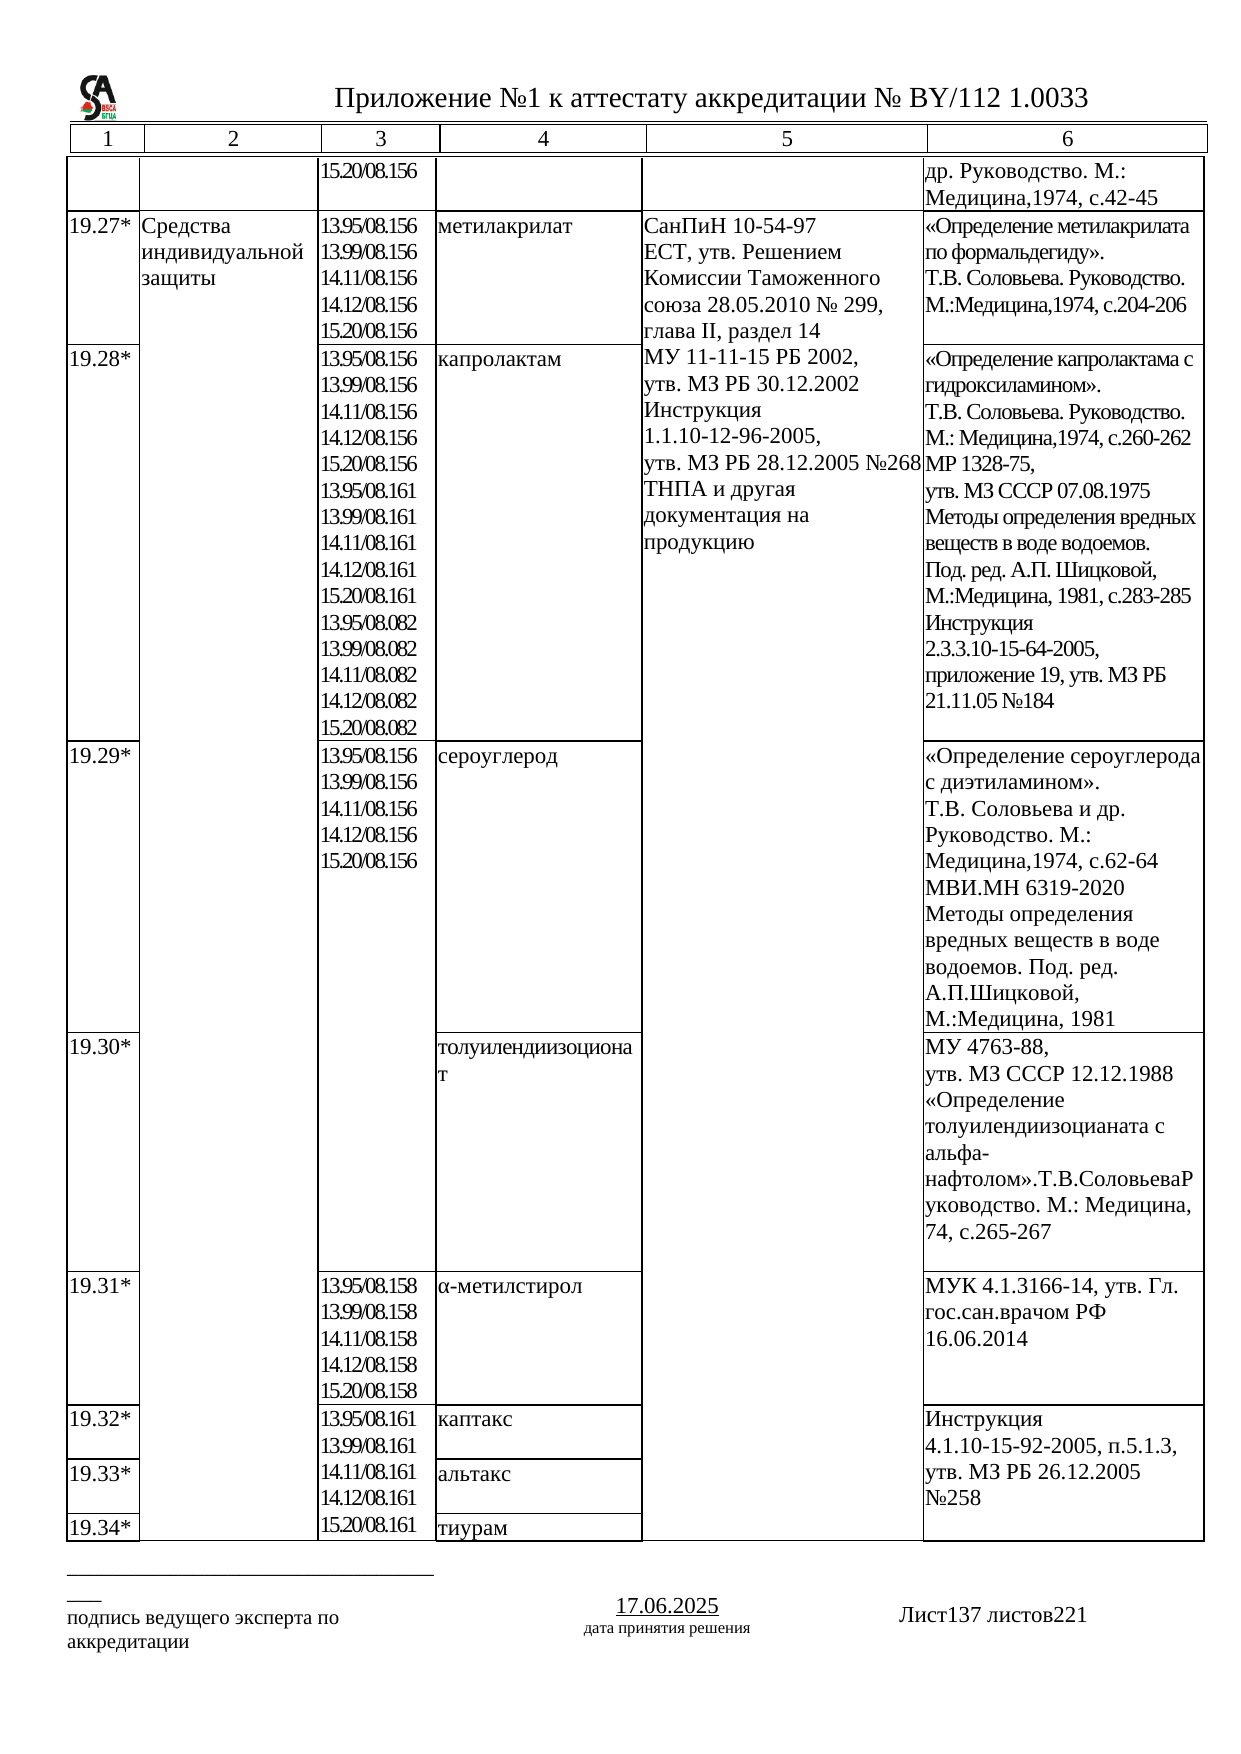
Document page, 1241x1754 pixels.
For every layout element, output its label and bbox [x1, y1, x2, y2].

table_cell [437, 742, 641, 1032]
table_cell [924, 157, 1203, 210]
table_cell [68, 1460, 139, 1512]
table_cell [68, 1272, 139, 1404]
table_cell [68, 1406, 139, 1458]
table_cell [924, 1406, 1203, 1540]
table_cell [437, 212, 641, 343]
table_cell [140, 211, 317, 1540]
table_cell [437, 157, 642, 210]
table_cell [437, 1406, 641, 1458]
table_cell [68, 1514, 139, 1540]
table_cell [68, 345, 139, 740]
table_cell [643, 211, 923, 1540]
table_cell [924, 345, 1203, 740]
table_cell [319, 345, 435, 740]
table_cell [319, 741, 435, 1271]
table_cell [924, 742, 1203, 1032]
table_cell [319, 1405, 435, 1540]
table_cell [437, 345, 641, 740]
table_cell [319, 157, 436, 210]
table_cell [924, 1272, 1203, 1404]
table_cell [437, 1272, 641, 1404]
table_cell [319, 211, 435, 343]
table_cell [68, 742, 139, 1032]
picture [79, 73, 117, 121]
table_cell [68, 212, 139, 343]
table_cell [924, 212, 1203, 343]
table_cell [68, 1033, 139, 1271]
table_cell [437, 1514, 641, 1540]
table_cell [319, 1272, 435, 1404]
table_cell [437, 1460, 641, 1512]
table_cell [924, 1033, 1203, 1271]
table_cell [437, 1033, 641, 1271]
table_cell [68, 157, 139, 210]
